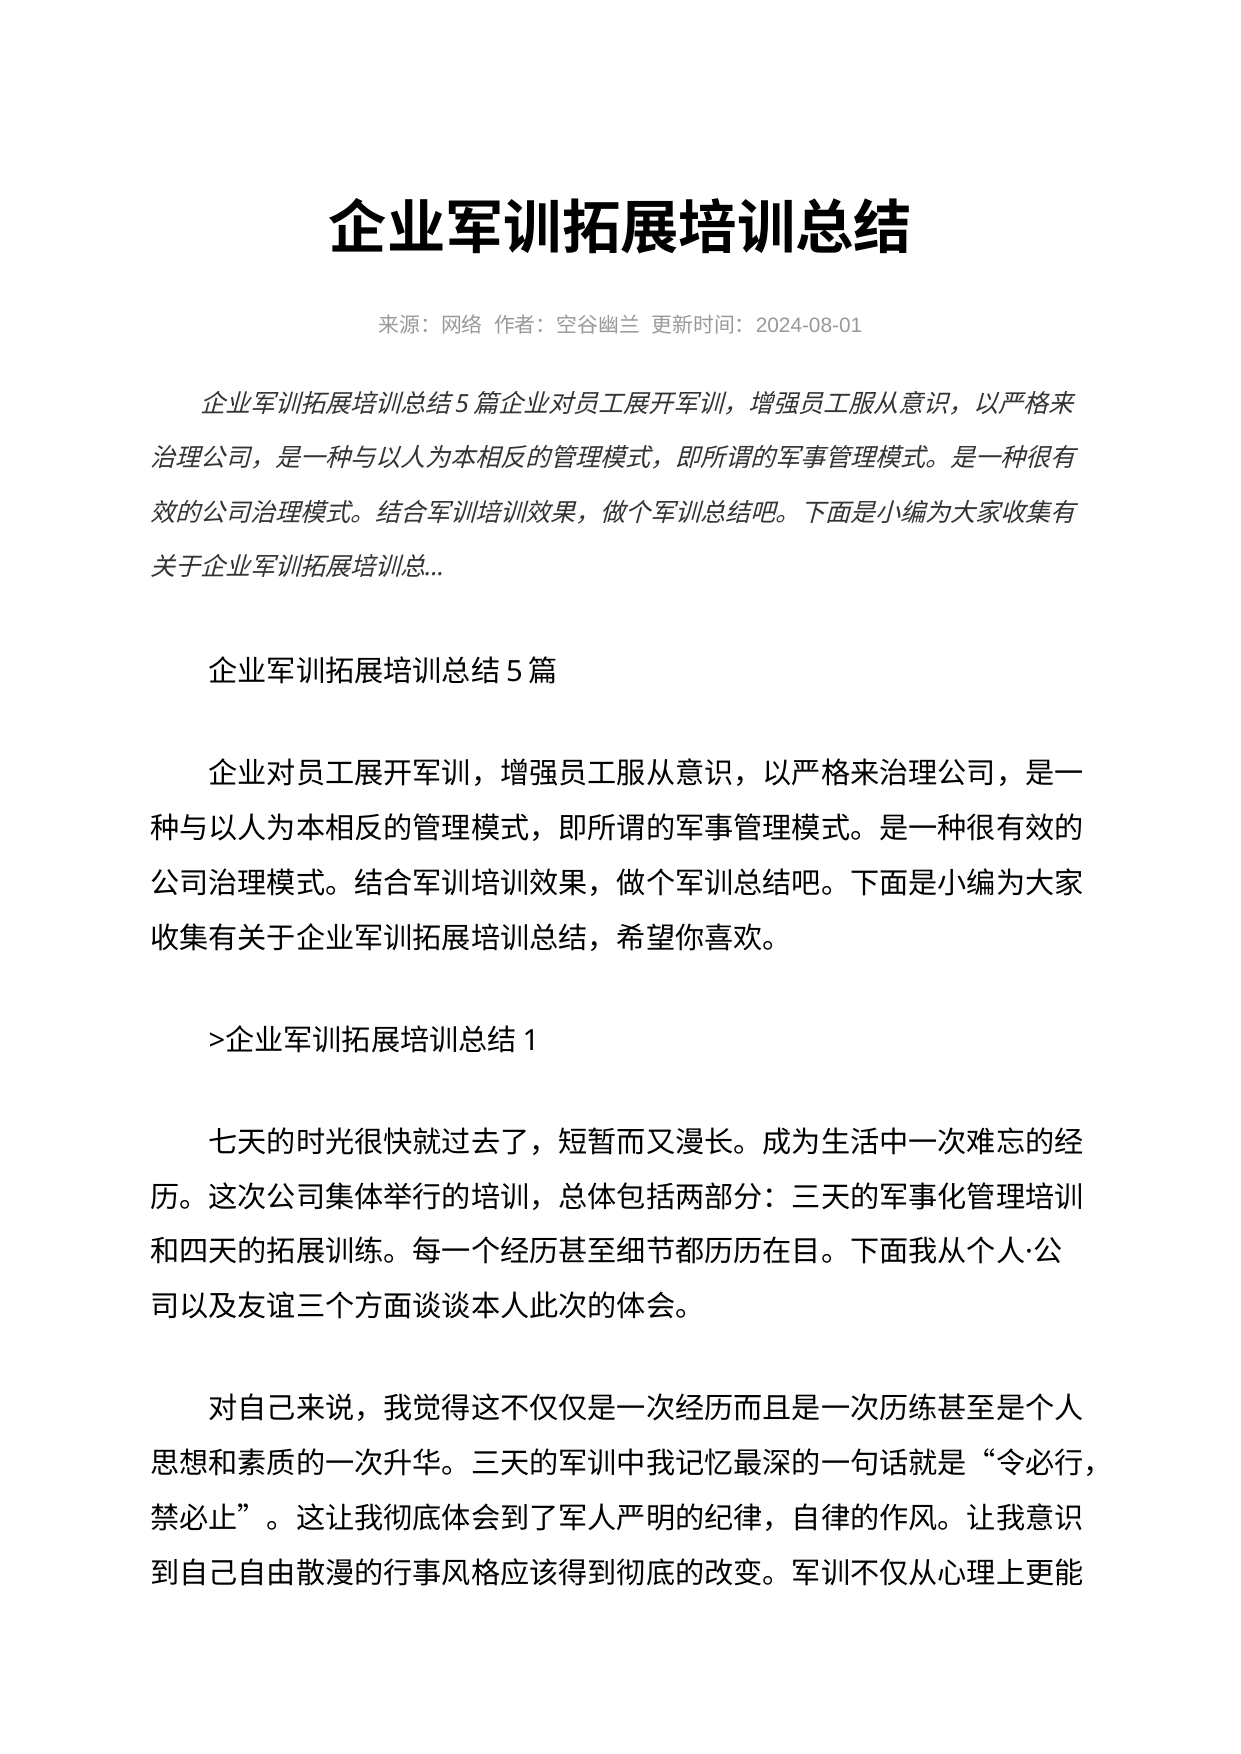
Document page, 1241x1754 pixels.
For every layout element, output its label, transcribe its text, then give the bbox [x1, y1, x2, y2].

text 企业对员工展开军训，增强员工服从意识，以严格来治理公司，是一种与以人为本相反的管理模式，即所谓的军事管理模式。是一种很有效的公司治理模式。结合军训培训效果，做个军训总结吧。下面是小编为大家收集有关于企业军训拓展培训总结，希望你喜欢。 [150, 750, 1090, 957]
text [150, 1385, 1090, 1592]
text 企业军训拓展培训总结5篇 [150, 648, 1090, 690]
text 企业军训拓展培训总结5篇企业对员工展开军训，增强员工服从意识，以严格来治理公司，是一种与以人为本相反的管理模式，即所谓的军事管理模式。是一种很有效的公司治理模式。结合军训培训效果，做个军训总结吧。下面是小编为大家收集有关于企业军训拓展培训总... [150, 383, 1090, 583]
text 来源：网络 作者：空谷幽兰 更新时间：2024-08-01 [150, 313, 1090, 337]
subtitle 企业军训拓展培训总结 [150, 181, 1090, 266]
text 七天的时光很快就过去了，短暂而又漫长。成为生活中一次难忘的经历。这次公司集体举行的培训，总体包括两部分：三天的军事化管理培训和四天的拓展训练。每一个经历甚至细节都历历在目。下面我从个人·公司以及友谊三个方面谈谈本人此次的体会。 [150, 1118, 1090, 1325]
text >企业军训拓展培训总结1 [150, 1016, 1090, 1059]
